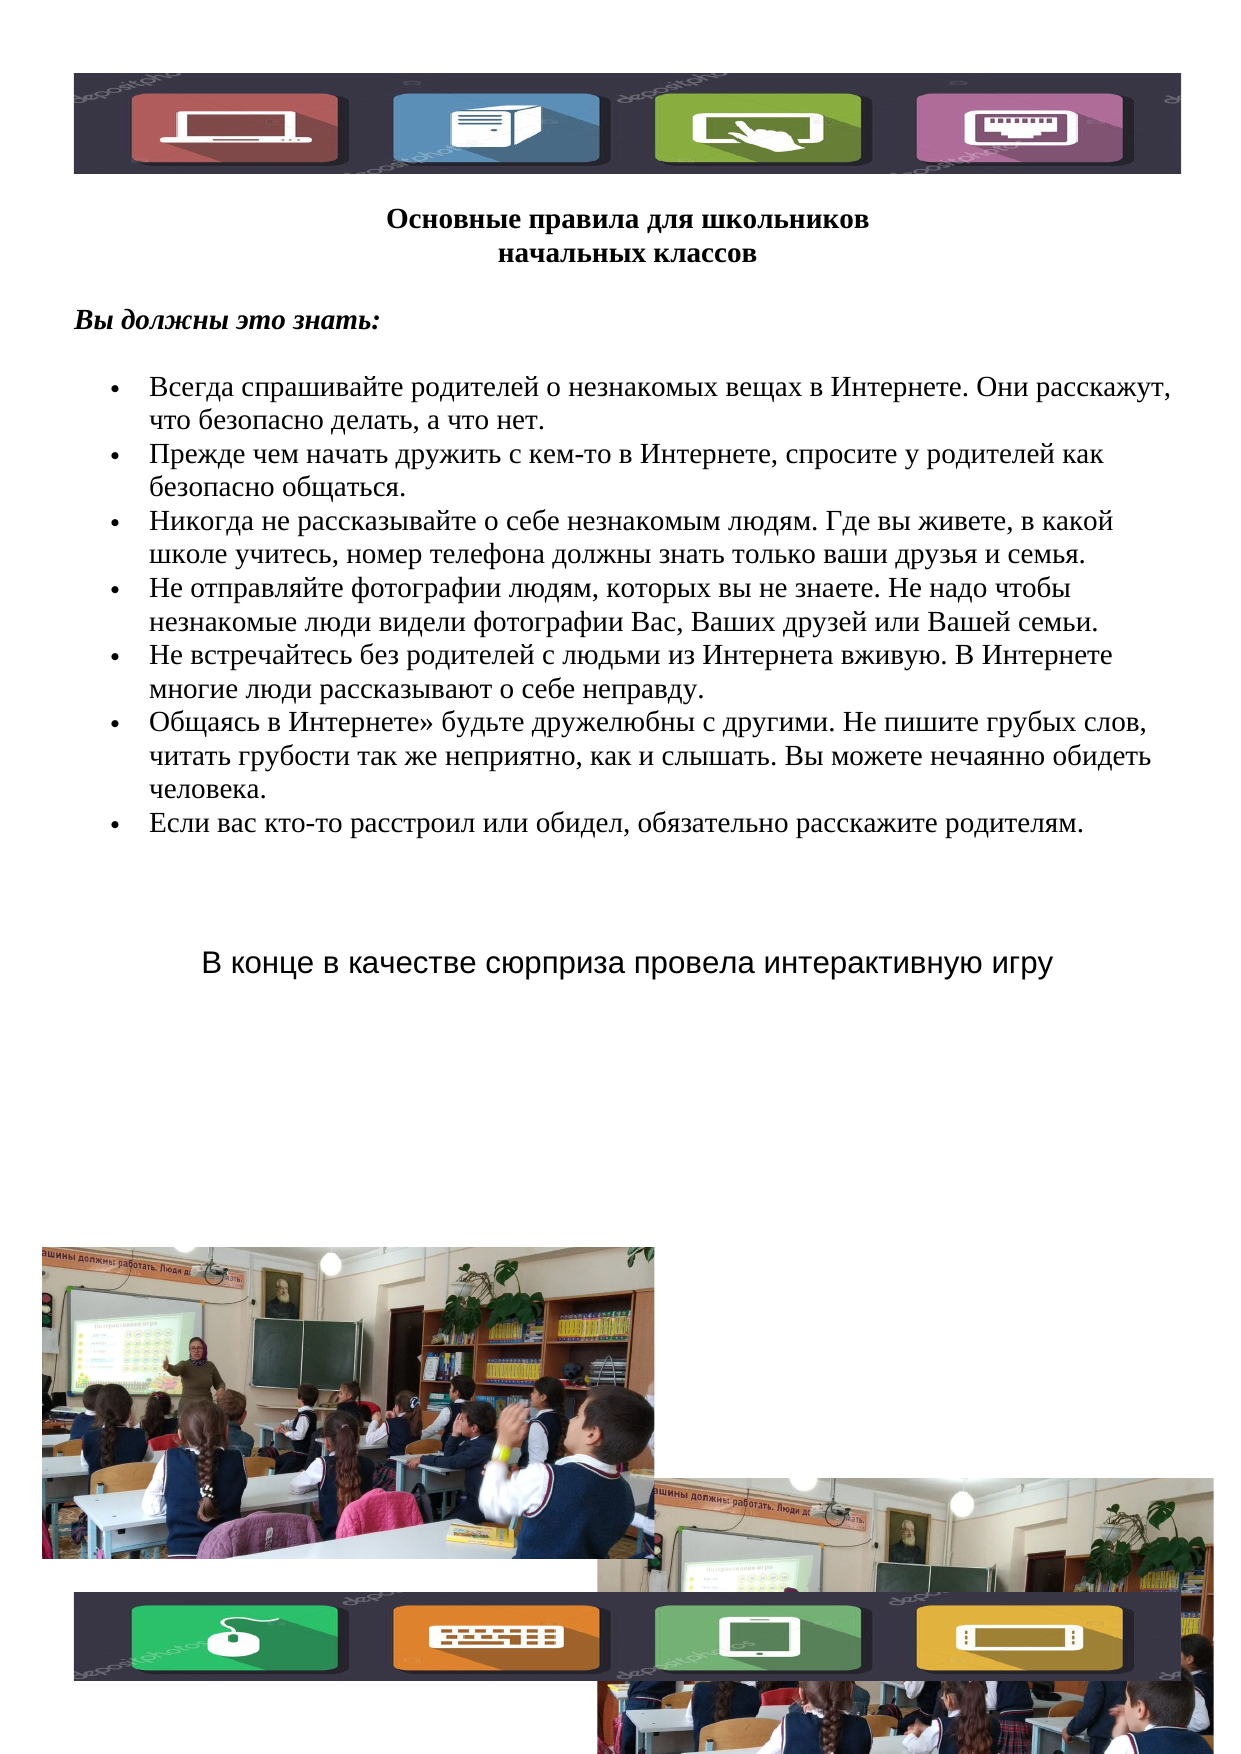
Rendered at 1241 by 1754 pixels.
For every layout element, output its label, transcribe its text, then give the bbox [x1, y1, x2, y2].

list Общаясь в Интернете» будьте дружелюбны с другими. Не пишите грубых слов, читать грубости так же неприятно, как и слышать. Вы можете нечаянно обидеть человека. [111, 704, 1181, 805]
text Основные правила для школьников [74, 201, 1181, 235]
list Не встречайтесь без родителей с людьми из Интернета вживую. В Интернете многие люди рассказывают о себе неправду. [111, 637, 1181, 704]
list Всегда спрашивайте родителей о незнакомых вещах в Интернете. Они расскажут, что безопасно делать, а что нет. [111, 369, 1181, 436]
text Вы должны это знать: [74, 302, 1181, 335]
text В конце в качестве сюрприза провела интерактивную игру [74, 944, 1181, 980]
list Не отправляйте фотографии людям, которых вы не знаете. Не надо чтобы незнакомые люди видели фотографии Вас, Ваших друзей или Вашей семьи. [111, 570, 1181, 637]
list Никогда не рассказывайте о себе незнакомым людям. Где вы живете, в какой школе учитесь, номер телефона должны знать только ваши друзья и семья. [111, 503, 1181, 570]
picture [42, 1247, 1214, 1754]
picture [73, 73, 1182, 174]
list Прежде чем начать дружить с кем-то в Интернете, спросите у родителей как безопасно общаться. [111, 436, 1181, 503]
list Если вас кто-то расстроил или обидел, обязательно расскажите родителям. [111, 805, 1181, 838]
text начальных классов [74, 235, 1181, 268]
